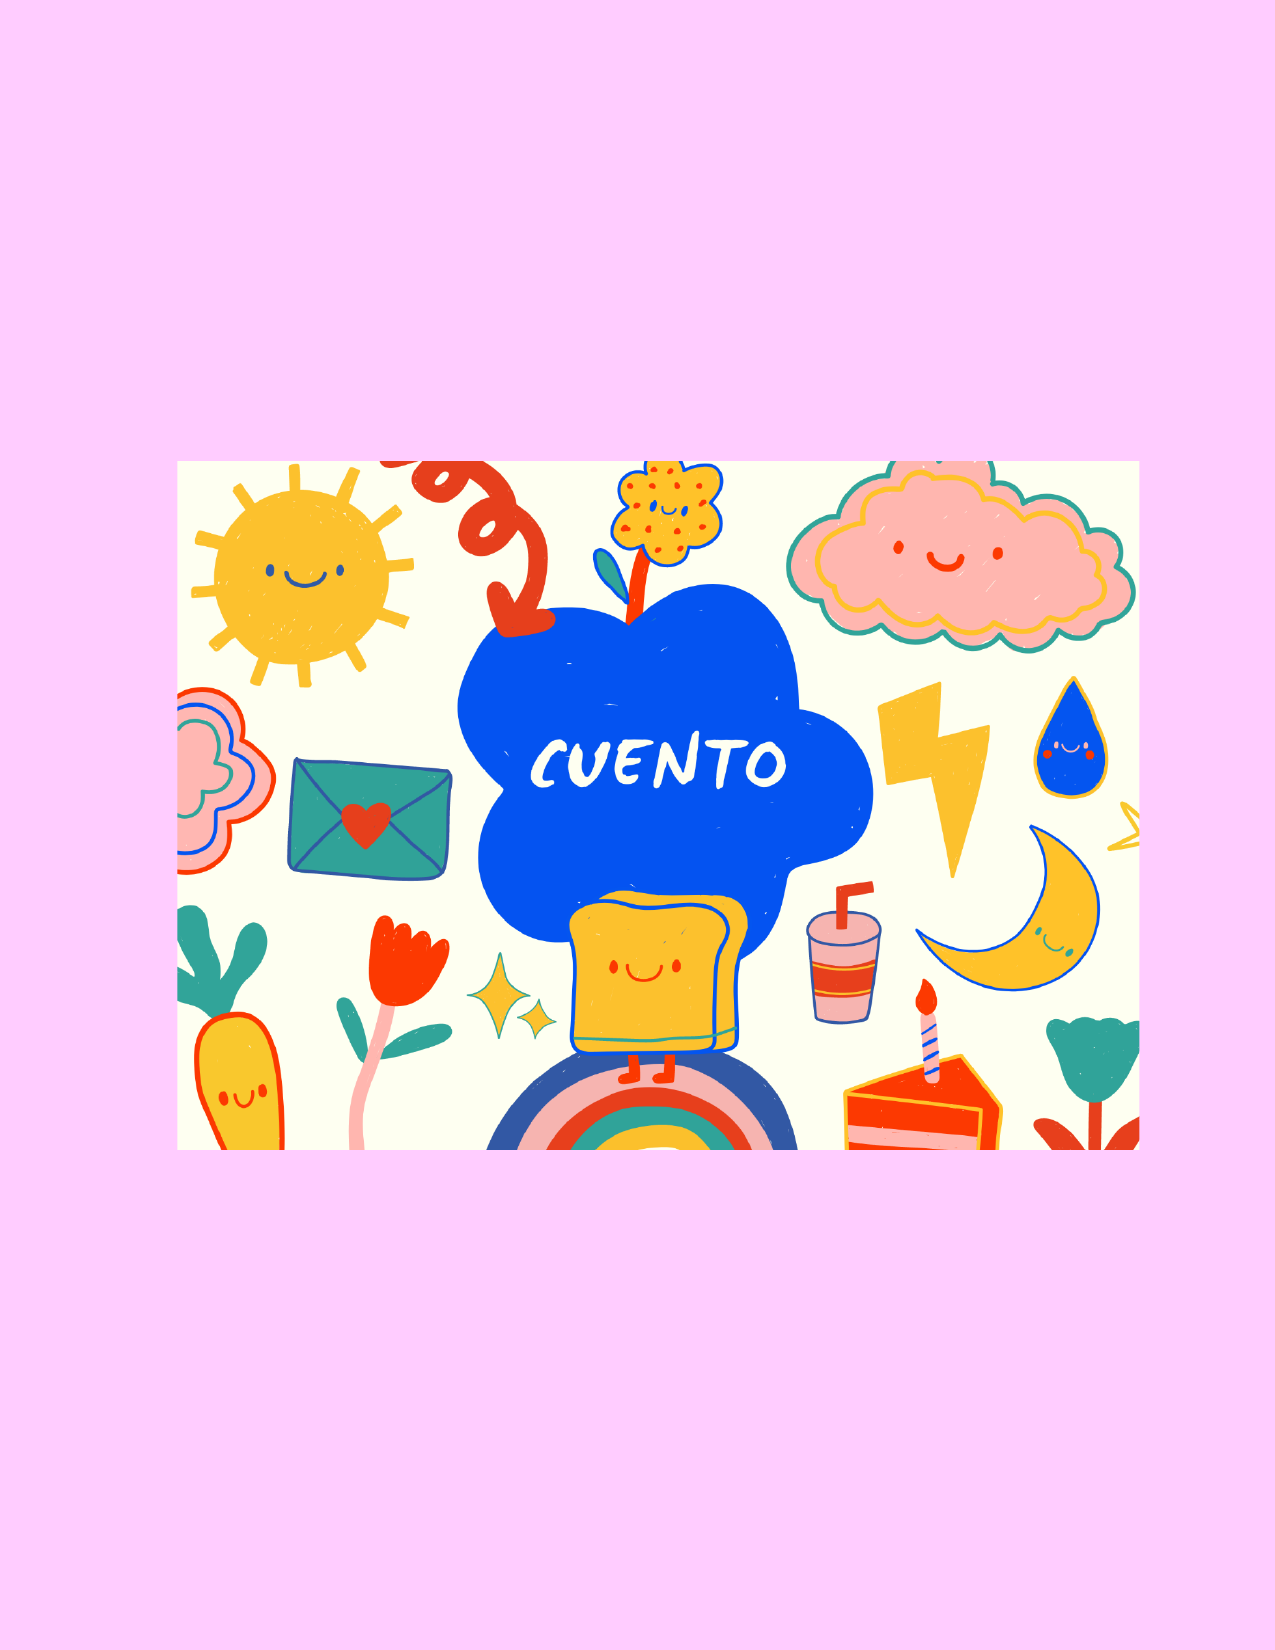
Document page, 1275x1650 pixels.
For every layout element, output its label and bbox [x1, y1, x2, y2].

picture [177, 461, 1140, 1150]
